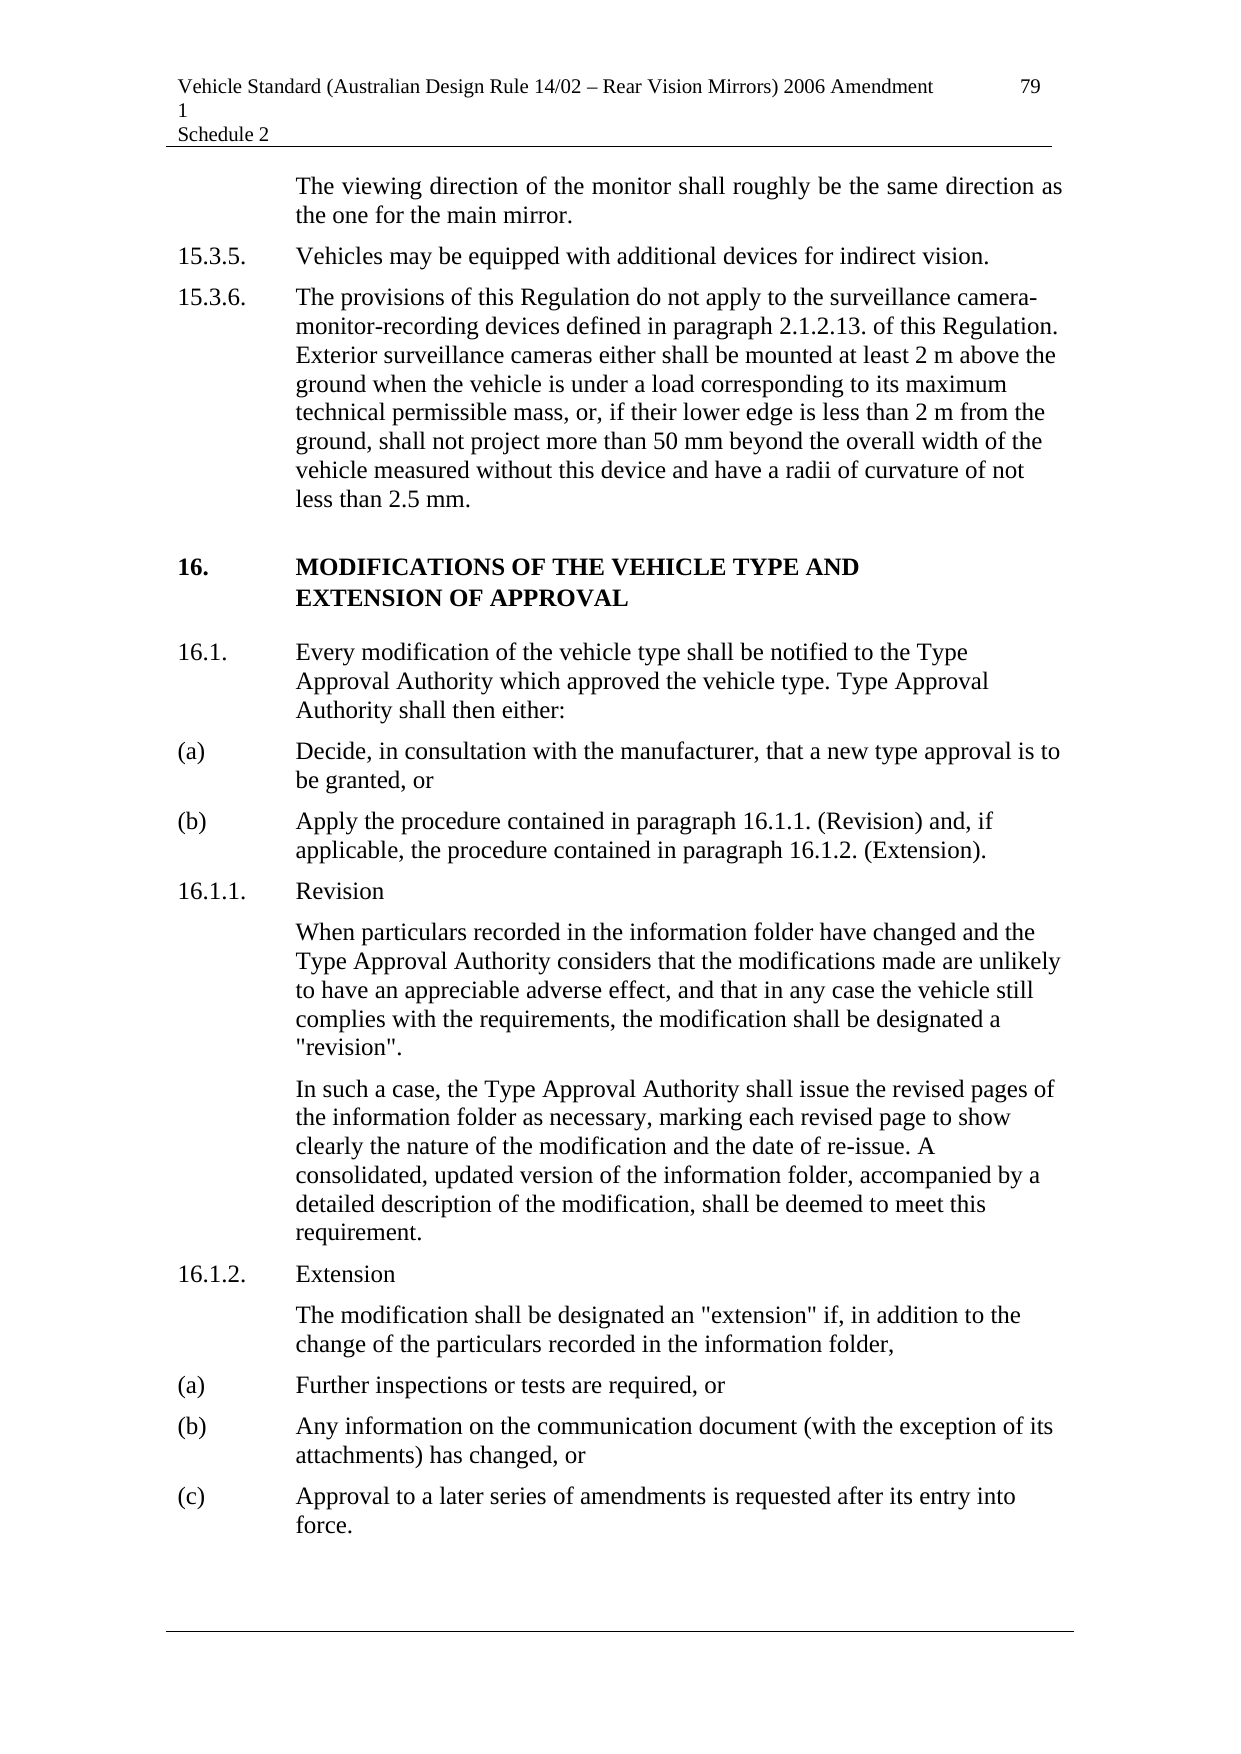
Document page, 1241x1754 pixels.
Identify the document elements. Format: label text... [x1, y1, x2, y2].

text The modification shall be designated an "extension" if, in addition to the change of the particulars recorded in the information folder, [177, 1300, 1063, 1357]
text (b) Any information on the communication document (with the exception of its attachments) has changed, or [177, 1411, 1063, 1469]
text When particulars recorded in the information folder have changed and the Type Approval Authority considers that the modifications made are unlikely to have an appreciable adverse effect, and that in any case the vehicle still complies with the requirements, the modification shall be designated a "revision". [177, 917, 1063, 1061]
text 15.3.6. The provisions of this Regulation do not apply to the surveillance camera-monitor-recording devices defined in paragraph 2.1.2.13. of this Regulation. Exterior surveillance cameras either shall be mounted at least 2 m above the ground when the vehicle is under a load corresponding to its maximum technical permissible mass, or, if their lower edge is less than 2 m from the ground, shall not project more than 50 mm beyond the overall width of the vehicle measured without this device and have a radii of curvature of not less than 2.5 mm. [177, 282, 1063, 512]
text (a) Further inspections or tests are required, or [177, 1370, 1063, 1399]
text The viewing direction of the monitor shall roughly be the same direction as the one for the main mirror. [177, 171, 1063, 229]
text (a) Decide, in consultation with the manufacturer, that a new type approval is to be granted, or [177, 736, 1063, 794]
text 16.1. Every modification of the vehicle type shall be notified to the Type Approval Authority which approved the vehicle type. Type Approval Authority shall then either: [177, 637, 1063, 724]
text 16.1.1. Revision [177, 876, 1063, 905]
text (c) Approval to a later series of amendments is requested after its entry into force. [177, 1481, 1063, 1539]
text In such a case, the Type Approval Authority shall issue the revised pages of the information folder as necessary, marking each revised page to show clearly the nature of the modification and the date of re-issue. A consolidated, updated version of the information folder, accompanied by a detailed description of the modification, shall be deemed to meet this requirement. [177, 1074, 1063, 1246]
text 15.3.5. Vehicles may be equipped with additional devices for indirect vision. [177, 241, 1063, 270]
text 16. Modifications of the vehicle type and extension of approval [177, 550, 945, 612]
text 16.1.2. Extension [177, 1259, 1063, 1287]
text (b) Apply the procedure contained in paragraph 16.1.1. (Revision) and, if applicable, the procedure contained in paragraph 16.1.2. (Extension). [177, 806, 1063, 864]
